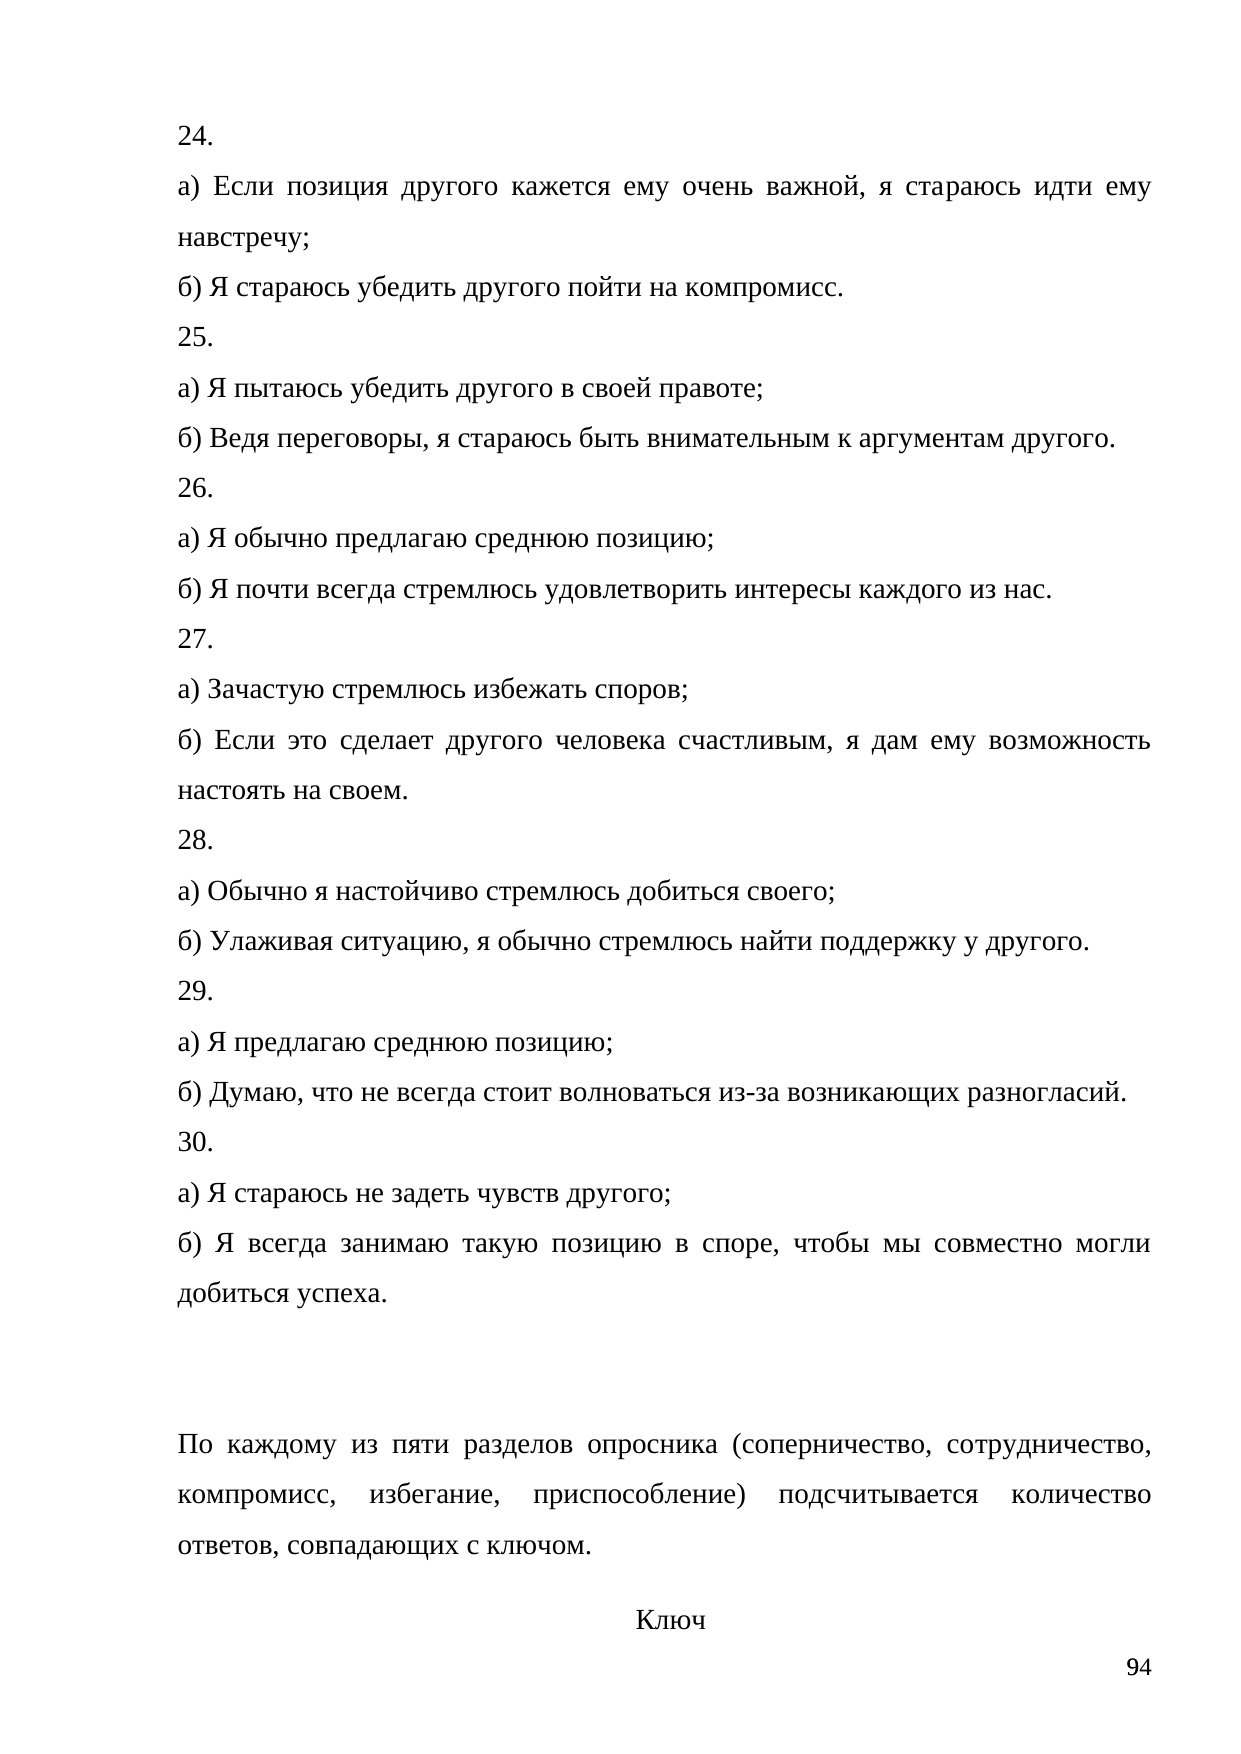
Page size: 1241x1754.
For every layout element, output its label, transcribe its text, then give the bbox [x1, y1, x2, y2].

text 24. [177, 118, 1152, 152]
text По каждому из пяти разделов опросника (соперничество, сотрудничество, компромисс, избегание, приспособление) подсчитывается количество ответов, совпадающих с ключом. [177, 1426, 1152, 1560]
text б) Я всегда занимаю такую позицию в споре, чтобы мы совместно могли добиться успеха. [177, 1225, 1152, 1309]
text а) Обычно я настойчиво стремлюсь добиться своего; [177, 873, 1152, 906]
text 27. [177, 621, 1152, 655]
text а) Я пытаюсь убедить другого в своей правоте; [177, 370, 1152, 403]
text а) Я предлагаю среднюю позицию; [177, 1024, 1152, 1057]
text б) Я стараюсь убедить другого пойти на компромисс. [177, 269, 1152, 303]
text 29. [177, 973, 1152, 1007]
text Ключ [190, 1602, 1152, 1636]
text 25. [177, 319, 1152, 353]
text б) Думаю, что не всегда стоит волноваться из-за возникающих разногласий. [177, 1074, 1152, 1108]
text 30. [177, 1124, 1152, 1158]
text 28. [177, 822, 1152, 856]
text а) Если позиция другого кажется ему очень важной, я стараюсь идти ему навстречу; [177, 168, 1152, 252]
text а) Зачастую стремлюсь избежать споров; [177, 672, 1152, 705]
text б) Улаживая ситуацию, я обычно стремлюсь найти поддержку у другого. [177, 923, 1152, 957]
text б) Ведя переговоры, я стараюсь быть внимательным к аргументам другого. [177, 420, 1152, 453]
text а) Я обычно предлагаю среднюю позицию; [177, 521, 1152, 554]
text 26. [177, 470, 1152, 504]
text а) Я стараюсь не задеть чувств другого; [177, 1175, 1152, 1208]
text б) Я почти всегда стремлюсь удовлетворить интересы каждого из нас. [177, 571, 1152, 604]
text б) Если это сделает другого человека счастливым, я дам ему возможность настоять на своем. [177, 722, 1152, 806]
